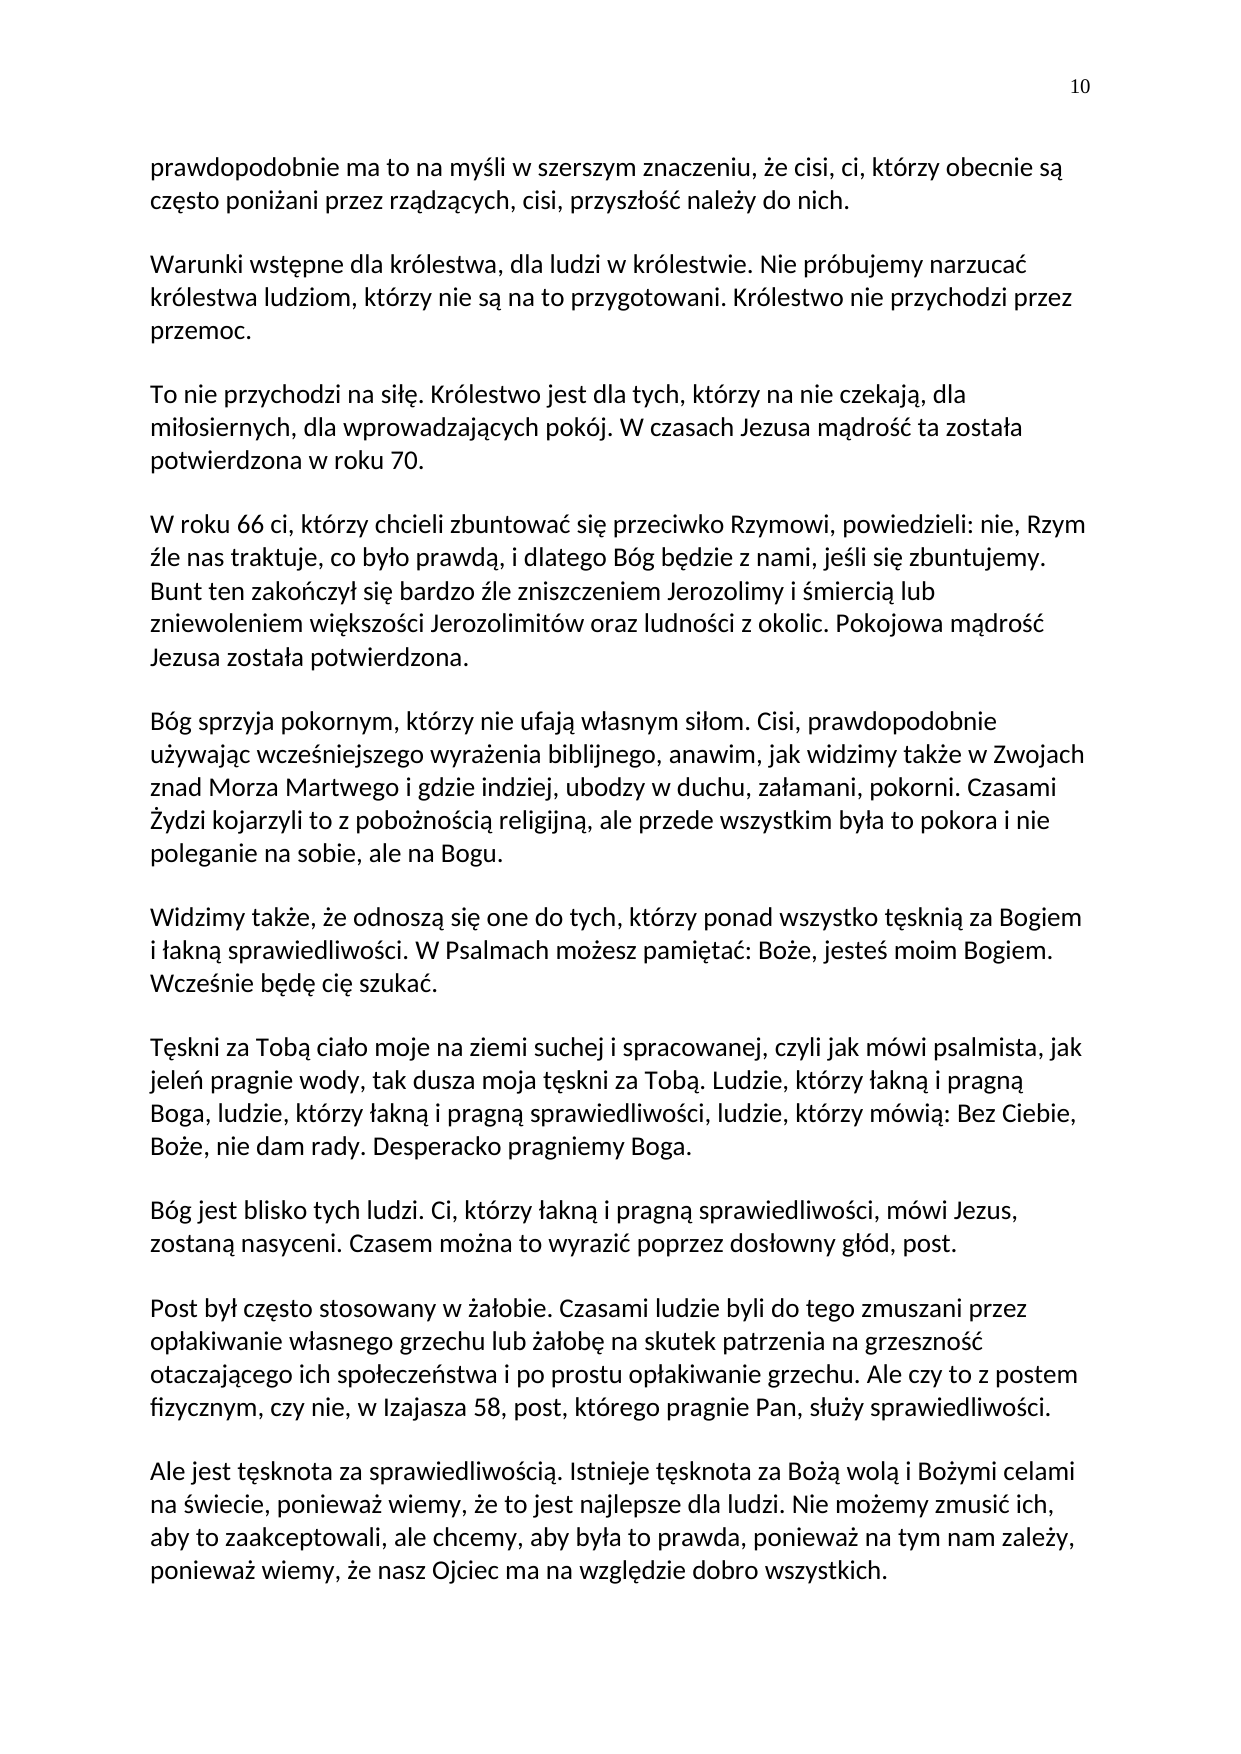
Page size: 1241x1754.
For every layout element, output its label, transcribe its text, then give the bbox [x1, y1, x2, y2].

text Post był często stosowany w żałobie. Czasami ludzie byli do tego zmuszani przez opłakiwanie własnego grzechu lub żałobę na skutek patrzenia na grzeszność otaczającego ich społeczeństwa i po prostu opłakiwanie grzechu. Ale czy to z postem fizycznym, czy nie, w Izajasza 58, post, którego pragnie Pan, służy sprawiedliwości. [150, 1291, 1090, 1423]
text Warunki wstępne dla królestwa, dla ludzi w królestwie. Nie próbujemy narzucać królestwa ludziom, którzy nie są na to przygotowani. Królestwo nie przychodzi przez przemoc. [150, 247, 1090, 346]
text Tęskni za Tobą ciało moje na ziemi suchej i spracowanej, czyli jak mówi psalmista, jak jeleń pragnie wody, tak dusza moja tęskni za Tobą. Ludzie, którzy łakną i pragną Boga, ludzie, którzy łakną i pragną sprawiedliwości, ludzie, którzy mówią: Bez Ciebie, Boże, nie dam rady. Desperacko pragniemy Boga. [150, 1030, 1090, 1162]
text W roku 66 ci, którzy chcieli zbuntować się przeciwko Rzymowi, powiedzieli: nie, Rzym źle nas traktuje, co było prawdą, i dlatego Bóg będzie z nami, jeśli się zbuntujemy. Bunt ten zakończył się bardzo źle zniszczeniem Jerozolimy i śmiercią lub zniewoleniem większości Jerozolimitów oraz ludności z okolic. Pokojowa mądrość Jezusa została potwierdzona. [150, 508, 1090, 673]
text Bóg sprzyja pokornym, którzy nie ufają własnym siłom. Cisi, prawdopodobnie używając wcześniejszego wyrażenia biblijnego, anawim, jak widzimy także w Zwojach znad Morza Martwego i gdzie indziej, ubodzy w duchu, załamani, pokorni. Czasami Żydzi kojarzyli to z pobożnością religijną, ale przede wszystkim była to pokora i nie poleganie na sobie, ale na Bogu. [150, 704, 1090, 869]
text Ale jest tęsknota za sprawiedliwością. Istnieje tęsknota za Bożą wolą i Bożymi celami na świecie, ponieważ wiemy, że to jest najlepsze dla ludzi. Nie możemy zmusić ich, aby to zaakceptowali, ale chcemy, aby była to prawda, ponieważ na tym nam zależy, ponieważ wiemy, że nasz Ojciec ma na względzie dobro wszystkich. [150, 1454, 1090, 1586]
text Bóg jest blisko tych ludzi. Ci, którzy łakną i pragną sprawiedliwości, mówi Jezus, zostaną nasyceni. Czasem można to wyrazić poprzez dosłowny głód, post. [150, 1193, 1090, 1259]
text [150, 150, 1090, 216]
text Widzimy także, że odnoszą się one do tych, którzy ponad wszystko tęsknią za Bogiem i łakną sprawiedliwości. W Psalmach możesz pamiętać: Boże, jesteś moim Bogiem. Wcześnie będę cię szukać. [150, 900, 1090, 999]
text To nie przychodzi na siłę. Królestwo jest dla tych, którzy na nie czekają, dla miłosiernych, dla wprowadzających pokój. W czasach Jezusa mądrość ta została potwierdzona w roku 70. [150, 377, 1090, 476]
